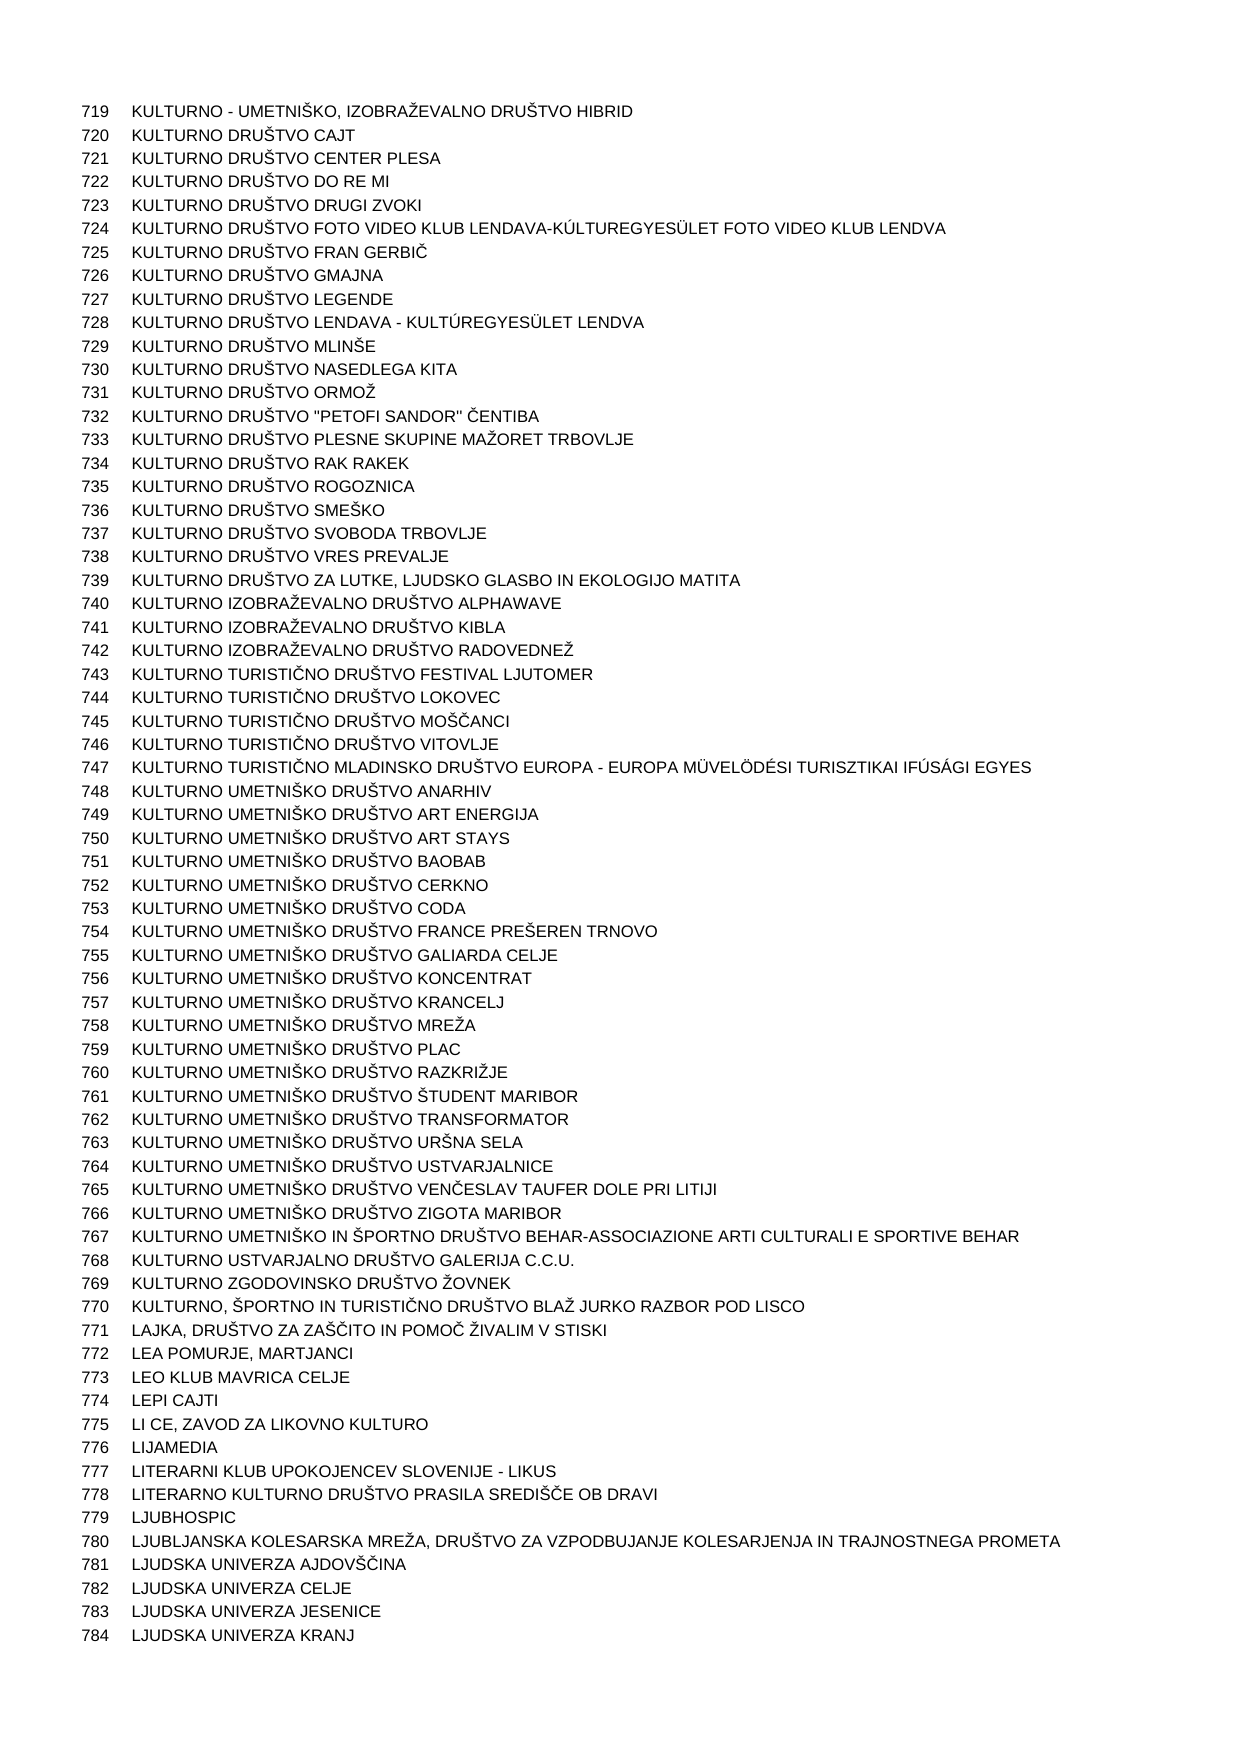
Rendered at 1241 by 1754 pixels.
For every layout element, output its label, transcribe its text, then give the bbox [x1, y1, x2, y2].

table_cell KULTURNO UMETNIŠKO DRUŠTVO GALIARDA CELJE [120, 941, 1168, 965]
table_cell KULTURNO UMETNIŠKO DRUŠTVO MREŽA [120, 1012, 1168, 1035]
table_cell 740 [59, 590, 120, 613]
table_cell 748 [59, 778, 120, 801]
table_cell 726 [59, 262, 120, 285]
table_cell 755 [59, 941, 120, 965]
table_cell KULTURNO DRUŠTVO MLINŠE [120, 332, 1168, 356]
table_cell 760 [59, 1059, 120, 1082]
table_cell 728 [59, 309, 120, 332]
table_cell 722 [59, 168, 120, 191]
table_cell 758 [59, 1012, 120, 1035]
table_cell 746 [59, 731, 120, 754]
table_cell KULTURNO IZOBRAŽEVALNO DRUŠTVO ALPHAWAVE [120, 590, 1168, 613]
table_cell 742 [59, 637, 120, 660]
table_cell KULTURNO DRUŠTVO DRUGI ZVOKI [120, 191, 1168, 215]
table_cell 747 [59, 754, 120, 777]
table_cell 724 [59, 215, 120, 238]
table_cell 764 [59, 1153, 120, 1176]
table_cell KULTURNO DRUŠTVO CAJT [120, 121, 1168, 144]
table_cell KULTURNO DRUŠTVO SVOBODA TRBOVLJE [120, 520, 1168, 543]
table_cell KULTURNO TURISTIČNO DRUŠTVO MOŠČANCI [120, 707, 1168, 731]
table_cell KULTURNO DRUŠTVO LEGENDE [120, 285, 1168, 309]
table_cell 731 [59, 379, 120, 402]
table_cell 737 [59, 520, 120, 543]
table_cell KULTURNO DRUŠTVO CENTER PLESA [120, 145, 1168, 168]
table_cell 725 [59, 238, 120, 262]
table_cell 753 [59, 895, 120, 918]
table_cell KULTURNO DRUŠTVO DO RE MI [120, 168, 1168, 191]
table_cell 739 [59, 566, 120, 590]
table_cell 752 [59, 871, 120, 894]
table_cell KULTURNO IZOBRAŽEVALNO DRUŠTVO RADOVEDNEŽ [120, 637, 1168, 660]
table_cell 773 [59, 1363, 120, 1387]
table_cell 770 [59, 1293, 120, 1316]
table_cell KULTURNO DRUŠTVO SMEŠKO [120, 496, 1168, 519]
table_cell 730 [59, 356, 120, 379]
table_cell 745 [59, 707, 120, 731]
table_cell 772 [59, 1340, 120, 1363]
table_cell KULTURNO DRUŠTVO ''PETOFI SANDOR'' ČENTIBA [120, 403, 1168, 426]
table_cell KULTURNO UMETNIŠKO DRUŠTVO ANARHIV [120, 778, 1168, 801]
table_cell 777 [59, 1457, 120, 1481]
table_cell KULTURNO TURISTIČNO DRUŠTVO FESTIVAL LJUTOMER [120, 660, 1168, 684]
table_cell 784 [59, 1621, 120, 1644]
table_cell KULTURNO UMETNIŠKO DRUŠTVO ŠTUDENT MARIBOR [120, 1082, 1168, 1106]
table_cell KULTURNO DRUŠTVO NASEDLEGA KITA [120, 356, 1168, 379]
table_cell 721 [59, 145, 120, 168]
table_cell KULTURNO UMETNIŠKO DRUŠTVO BAOBAB [120, 848, 1168, 871]
table_cell 732 [59, 403, 120, 426]
table_cell 756 [59, 965, 120, 988]
table_cell 741 [59, 613, 120, 637]
table_cell 750 [59, 824, 120, 848]
table_cell 729 [59, 332, 120, 356]
table_cell KULTURNO DRUŠTVO ZA LUTKE, LJUDSKO GLASBO IN EKOLOGIJO MATITA [120, 566, 1168, 590]
table_cell 749 [59, 801, 120, 824]
table_cell LITERARNI KLUB UPOKOJENCEV SLOVENIJE - LIKUS [120, 1457, 1168, 1481]
table_cell KULTURNO, ŠPORTNO IN TURISTIČNO DRUŠTVO BLAŽ JURKO RAZBOR POD LISCO [120, 1293, 1168, 1316]
table_cell KULTURNO IZOBRAŽEVALNO DRUŠTVO KIBLA [120, 613, 1168, 637]
table_cell 744 [59, 684, 120, 707]
table_cell LJUBHOSPIC [120, 1504, 1168, 1527]
table_cell 723 [59, 191, 120, 215]
table_cell 734 [59, 449, 120, 473]
table_cell LIJAMEDIA [120, 1434, 1168, 1457]
table_cell KULTURNO DRUŠTVO ORMOŽ [120, 379, 1168, 402]
table_cell KULTURNO UMETNIŠKO DRUŠTVO RAZKRIŽJE [120, 1059, 1168, 1082]
table_cell KULTURNO UMETNIŠKO DRUŠTVO TRANSFORMATOR [120, 1106, 1168, 1129]
table_cell 783 [59, 1598, 120, 1621]
table_cell KULTURNO UMETNIŠKO DRUŠTVO ART STAYS [120, 824, 1168, 848]
table_cell LITERARNO KULTURNO DRUŠTVO PRASILA SREDIŠČE OB DRAVI [120, 1481, 1168, 1504]
table_cell 751 [59, 848, 120, 871]
table_cell LJUBLJANSKA KOLESARSKA MREŽA, DRUŠTVO ZA VZPODBUJANJE KOLESARJENJA IN TRAJNOSTNEGA PROMETA [120, 1528, 1168, 1551]
table_cell 781 [59, 1551, 120, 1574]
table_cell 763 [59, 1129, 120, 1152]
table_cell 735 [59, 473, 120, 496]
table_cell KULTURNO - UMETNIŠKO, IZOBRAŽEVALNO DRUŠTVO HIBRID [120, 98, 1168, 121]
table_cell KULTURNO UMETNIŠKO DRUŠTVO KONCENTRAT [120, 965, 1168, 988]
table_cell 767 [59, 1223, 120, 1246]
table_cell 778 [59, 1481, 120, 1504]
table_cell 774 [59, 1387, 120, 1410]
table_cell KULTURNO DRUŠTVO LENDAVA - KULTÚREGYESÜLET LENDVA [120, 309, 1168, 332]
table_cell 761 [59, 1082, 120, 1106]
table_cell 719 [59, 98, 120, 121]
table_cell KULTURNO UMETNIŠKO IN ŠPORTNO DRUŠTVO BEHAR-ASSOCIAZIONE ARTI CULTURALI E SPORTIVE BEHAR [120, 1223, 1168, 1246]
table_cell KULTURNO UMETNIŠKO DRUŠTVO VENČESLAV TAUFER DOLE PRI LITIJI [120, 1176, 1168, 1199]
table_cell 762 [59, 1106, 120, 1129]
table_cell 738 [59, 543, 120, 566]
table_cell 771 [59, 1316, 120, 1340]
table_cell 720 [59, 121, 120, 144]
table_cell 769 [59, 1270, 120, 1293]
table_cell 733 [59, 426, 120, 449]
table_cell KULTURNO UMETNIŠKO DRUŠTVO URŠNA SELA [120, 1129, 1168, 1152]
table_cell LJUDSKA UNIVERZA KRANJ [120, 1621, 1168, 1644]
table_cell 743 [59, 660, 120, 684]
table_cell KULTURNO USTVARJALNO DRUŠTVO GALERIJA C.C.U. [120, 1246, 1168, 1269]
table_cell KULTURNO DRUŠTVO GMAJNA [120, 262, 1168, 285]
table_cell KULTURNO UMETNIŠKO DRUŠTVO USTVARJALNICE [120, 1153, 1168, 1176]
table_cell 766 [59, 1199, 120, 1223]
table_cell 768 [59, 1246, 120, 1269]
table_cell KULTURNO UMETNIŠKO DRUŠTVO PLAC [120, 1035, 1168, 1059]
table_cell KULTURNO TURISTIČNO DRUŠTVO VITOVLJE [120, 731, 1168, 754]
table_cell KULTURNO DRUŠTVO PLESNE SKUPINE MAŽORET TRBOVLJE [120, 426, 1168, 449]
table_cell LEA POMURJE, MARTJANCI [120, 1340, 1168, 1363]
table_cell KULTURNO UMETNIŠKO DRUŠTVO FRANCE PREŠEREN TRNOVO [120, 918, 1168, 941]
table_cell 782 [59, 1574, 120, 1598]
table_cell KULTURNO DRUŠTVO RAK RAKEK [120, 449, 1168, 473]
table_cell KULTURNO UMETNIŠKO DRUŠTVO CERKNO [120, 871, 1168, 894]
table_cell KULTURNO DRUŠTVO FOTO VIDEO KLUB LENDAVA-KÚLTUREGYESÜLET FOTO VIDEO KLUB LENDVA [120, 215, 1168, 238]
table_cell KULTURNO UMETNIŠKO DRUŠTVO KRANCELJ [120, 988, 1168, 1012]
table_cell KULTURNO ZGODOVINSKO DRUŠTVO ŽOVNEK [120, 1270, 1168, 1293]
table_cell KULTURNO TURISTIČNO MLADINSKO DRUŠTVO EUROPA - EUROPA MÜVELÖDÉSI TURISZTIKAI IFÚSÁGI EGYES [120, 754, 1168, 777]
table_cell LEO KLUB MAVRICA CELJE [120, 1363, 1168, 1387]
table_cell 754 [59, 918, 120, 941]
table_cell LJUDSKA UNIVERZA CELJE [120, 1574, 1168, 1598]
table_cell KULTURNO UMETNIŠKO DRUŠTVO ART ENERGIJA [120, 801, 1168, 824]
table_cell LEPI CAJTI [120, 1387, 1168, 1410]
table_cell 736 [59, 496, 120, 519]
table_cell KULTURNO DRUŠTVO VRES PREVALJE [120, 543, 1168, 566]
table_cell LI CE, ZAVOD ZA LIKOVNO KULTURO [120, 1410, 1168, 1434]
table_cell 757 [59, 988, 120, 1012]
table_cell LJUDSKA UNIVERZA AJDOVŠČINA [120, 1551, 1168, 1574]
table_cell 776 [59, 1434, 120, 1457]
table_cell KULTURNO DRUŠTVO ROGOZNICA [120, 473, 1168, 496]
table_cell KULTURNO UMETNIŠKO DRUŠTVO ZIGOTA MARIBOR [120, 1199, 1168, 1223]
table_cell 727 [59, 285, 120, 309]
table_cell 780 [59, 1528, 120, 1551]
table_cell LAJKA, DRUŠTVO ZA ZAŠČITO IN POMOČ ŽIVALIM V STISKI [120, 1316, 1168, 1340]
table_cell KULTURNO TURISTIČNO DRUŠTVO LOKOVEC [120, 684, 1168, 707]
table_cell KULTURNO UMETNIŠKO DRUŠTVO CODA [120, 895, 1168, 918]
table_cell KULTURNO DRUŠTVO FRAN GERBIČ [120, 238, 1168, 262]
table_cell 759 [59, 1035, 120, 1059]
table_cell 775 [59, 1410, 120, 1434]
table_cell 779 [59, 1504, 120, 1527]
table_cell 765 [59, 1176, 120, 1199]
table_cell LJUDSKA UNIVERZA JESENICE [120, 1598, 1168, 1621]
